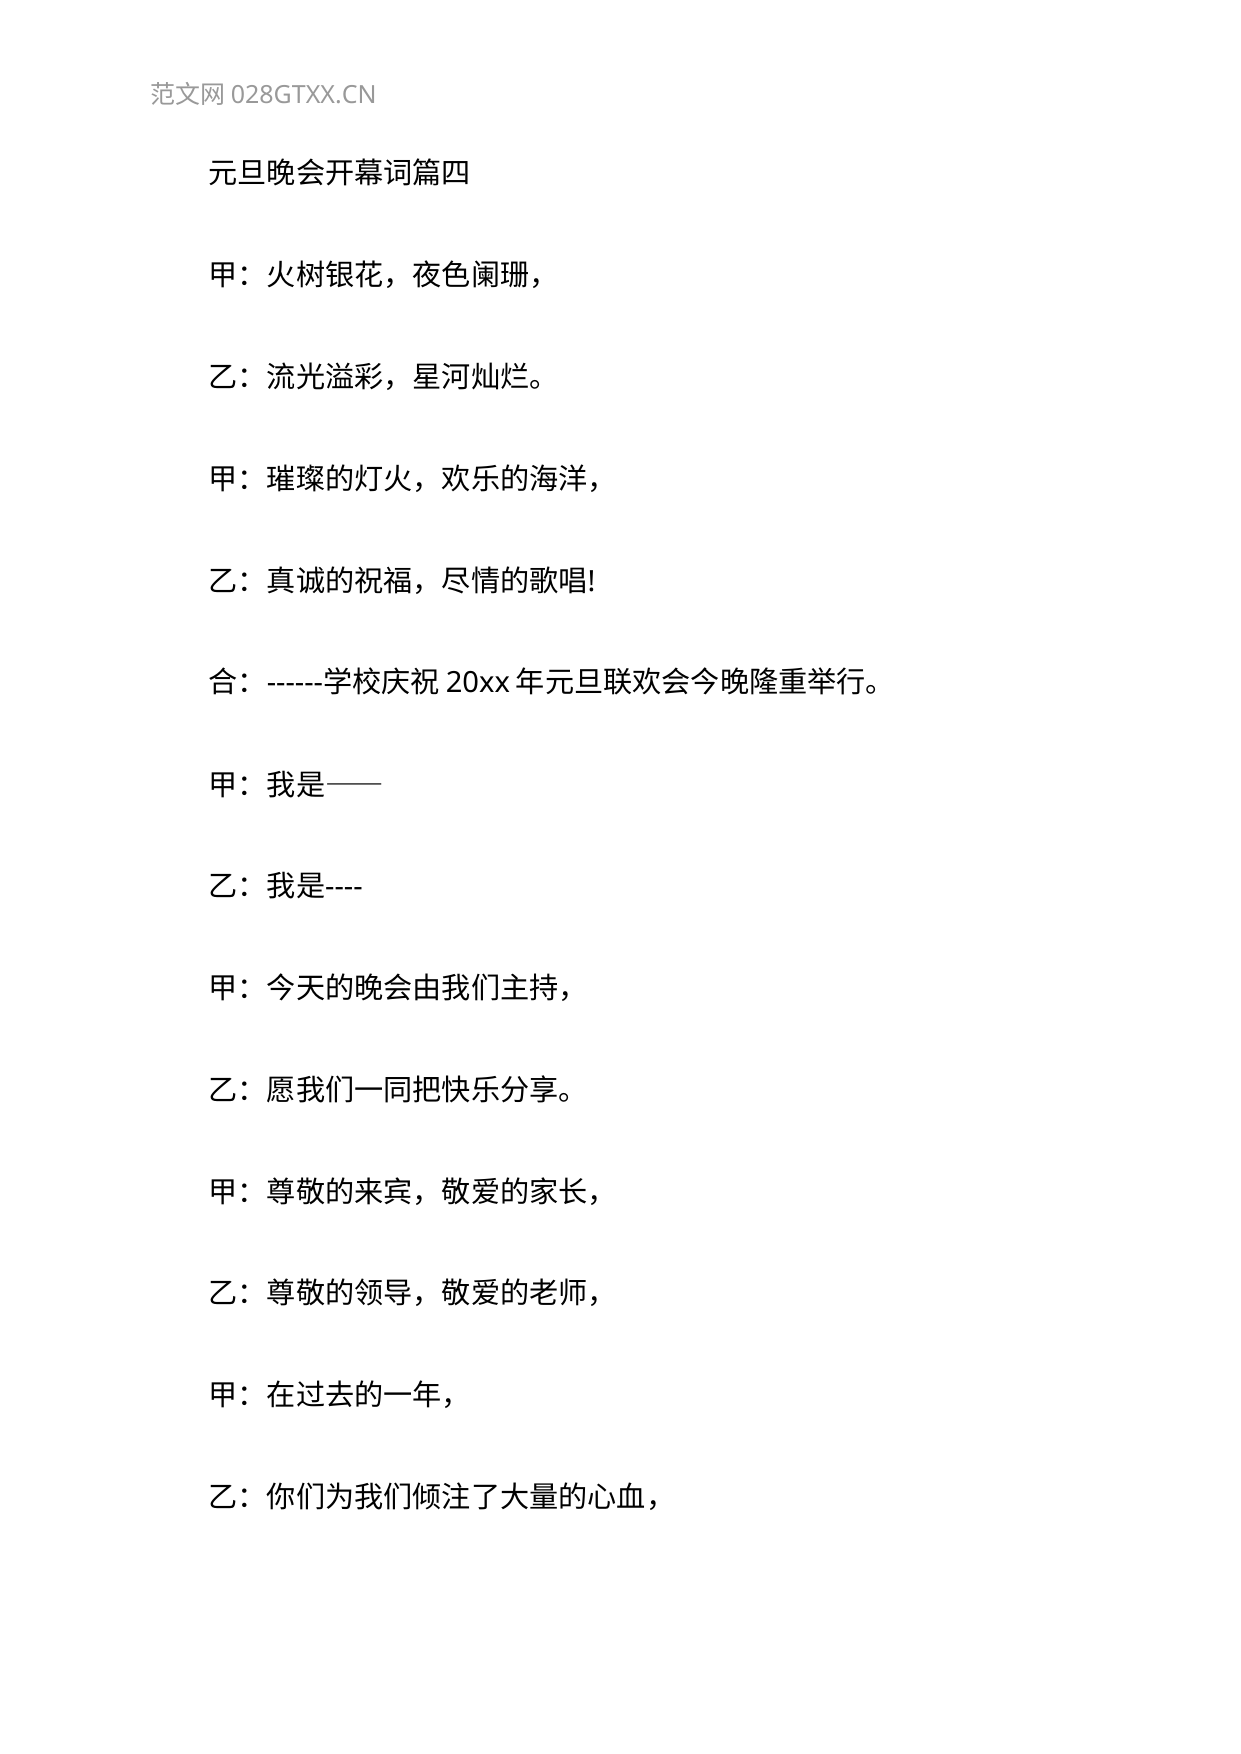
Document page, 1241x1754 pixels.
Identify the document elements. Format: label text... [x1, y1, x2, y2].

text 乙：真诚的祝福，尽情的歌唱! [150, 557, 1090, 599]
text 元旦晚会开幕词篇四 [150, 150, 1090, 192]
text 甲：在过去的一年， [150, 1372, 1090, 1414]
text 甲：今天的晚会由我们主持， [150, 965, 1090, 1007]
text 乙：尊敬的领导，敬爱的老师， [150, 1270, 1090, 1312]
text 合：------学校庆祝20xx年元旦联欢会今晚隆重举行。 [150, 659, 1090, 701]
text 乙：你们为我们倾注了大量的心血， [150, 1474, 1090, 1516]
text 甲：我是—— [150, 761, 1090, 803]
text 乙：流光溢彩，星河灿烂。 [150, 353, 1090, 396]
text 甲：火树银花，夜色阑珊， [150, 252, 1090, 294]
text 乙：我是---- [150, 863, 1090, 905]
text 甲：尊敬的来宾，敬爱的家长， [150, 1168, 1090, 1211]
text 甲：璀璨的灯火，欢乐的海洋， [150, 455, 1090, 498]
text 乙：愿我们一同把快乐分享。 [150, 1067, 1090, 1109]
